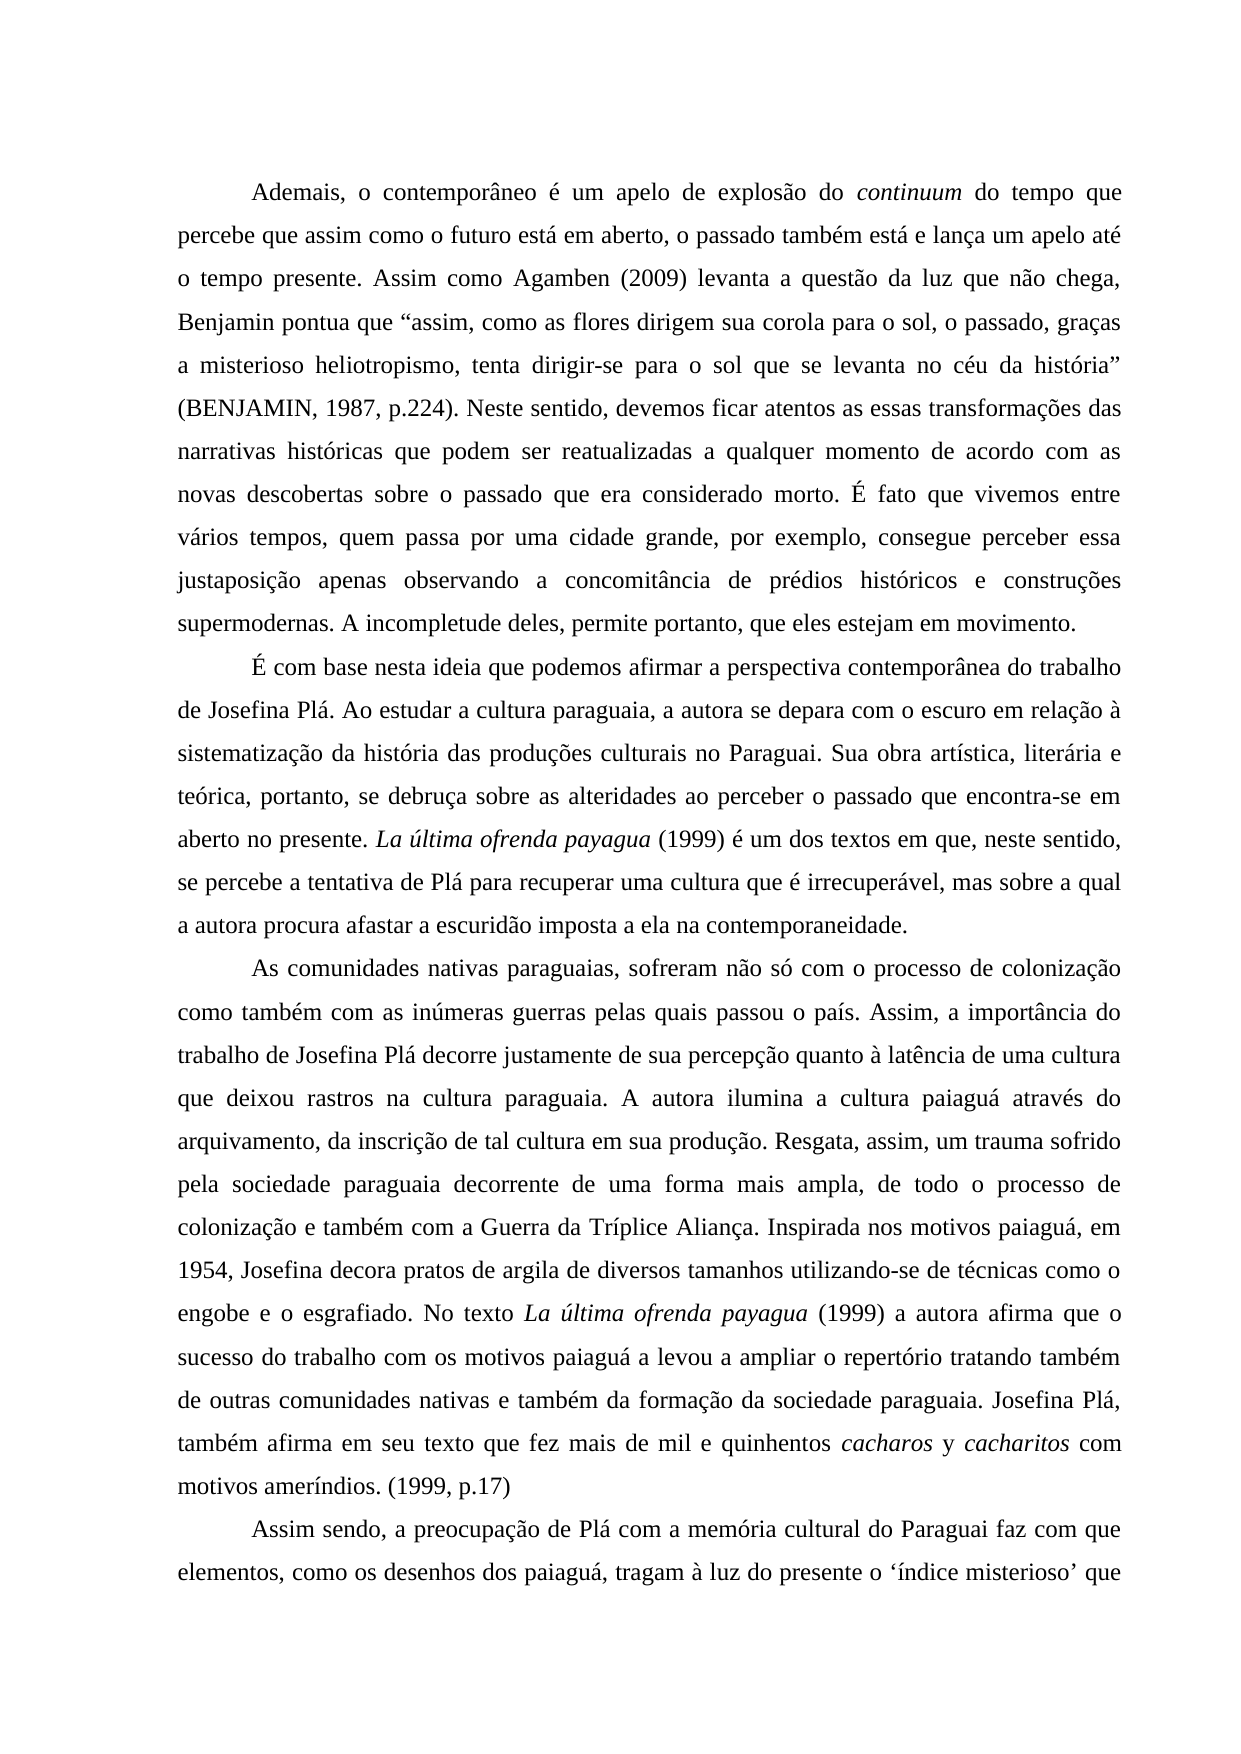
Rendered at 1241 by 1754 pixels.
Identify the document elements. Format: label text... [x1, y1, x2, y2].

text É com base nesta ideia que podemos afirmar a perspectiva contemporânea do trabalho de Josefina Plá. Ao estudar a cultura paraguaia, a autora se depara com o escuro em relação à sistematização da história das produções culturais no Paraguai. Sua obra artística, literária e teórica, portanto, se debruça sobre as alteridades ao perceber o passado que encontra-se em aberto no presente. La última ofrenda payagua (1999) é um dos textos em que, neste sentido, se percebe a tentativa de Plá para recuperar uma cultura que é irrecuperável, mas sobre a qual a autora procura afastar a escuridão imposta a ela na contemporaneidade. [177, 652, 1122, 939]
text Ademais, o contemporâneo é um apelo de explosão do continuum do tempo que percebe que assim como o futuro está em aberto, o passado também está e lança um apelo até o tempo presente. Assim como Agamben (2009) levanta a questão da luz que não chega, Benjamin pontua que “assim, como as flores dirigem sua corola para o sol, o passado, graças a misterioso heliotropismo, tenta dirigir-se para o sol que se levanta no céu da história” (BENJAMIN, 1987, p.224). Neste sentido, devemos ficar atentos as essas transformações das narrativas históricas que podem ser reatualizadas a qualquer momento de acordo com as novas descobertas sobre o passado que era considerado morto. É fato que vivemos entre vários tempos, quem passa por uma cidade grande, por exemplo, consegue perceber essa justaposição apenas observando a concomitância de prédios históricos e construções supermodernas. A incompletude deles, permite portanto, que eles estejam em movimento. [177, 177, 1122, 637]
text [177, 1514, 1122, 1586]
text As comunidades nativas paraguaias, sofreram não só com o processo de colonização como também com as inúmeras guerras pelas quais passou o país. Assim, a importância do trabalho de Josefina Plá decorre justamente de sua percepção quanto à latência de uma cultura que deixou rastros na cultura paraguaia. A autora ilumina a cultura paiaguá através do arquivamento, da inscrição de tal cultura em sua produção. Resgata, assim, um trauma sofrido pela sociedade paraguaia decorrente de uma forma mais ampla, de todo o processo de colonização e também com a Guerra da Tríplice Aliança. Inspirada nos motivos paiaguá, em 1954, Josefina decora pratos de argila de diversos tamanhos utilizando-se de técnicas como o engobe e o esgrafiado. No texto La última ofrenda payagua (1999) a autora afirma que o sucesso do trabalho com os motivos paiaguá a levou a ampliar o repertório tratando também de outras comunidades nativas e também da formação da sociedade paraguaia. Josefina Plá, também afirma em seu texto que fez mais de mil e quinhentos cacharos y cacharitos com motivos ameríndios. (1999, p.17) [177, 953, 1122, 1500]
